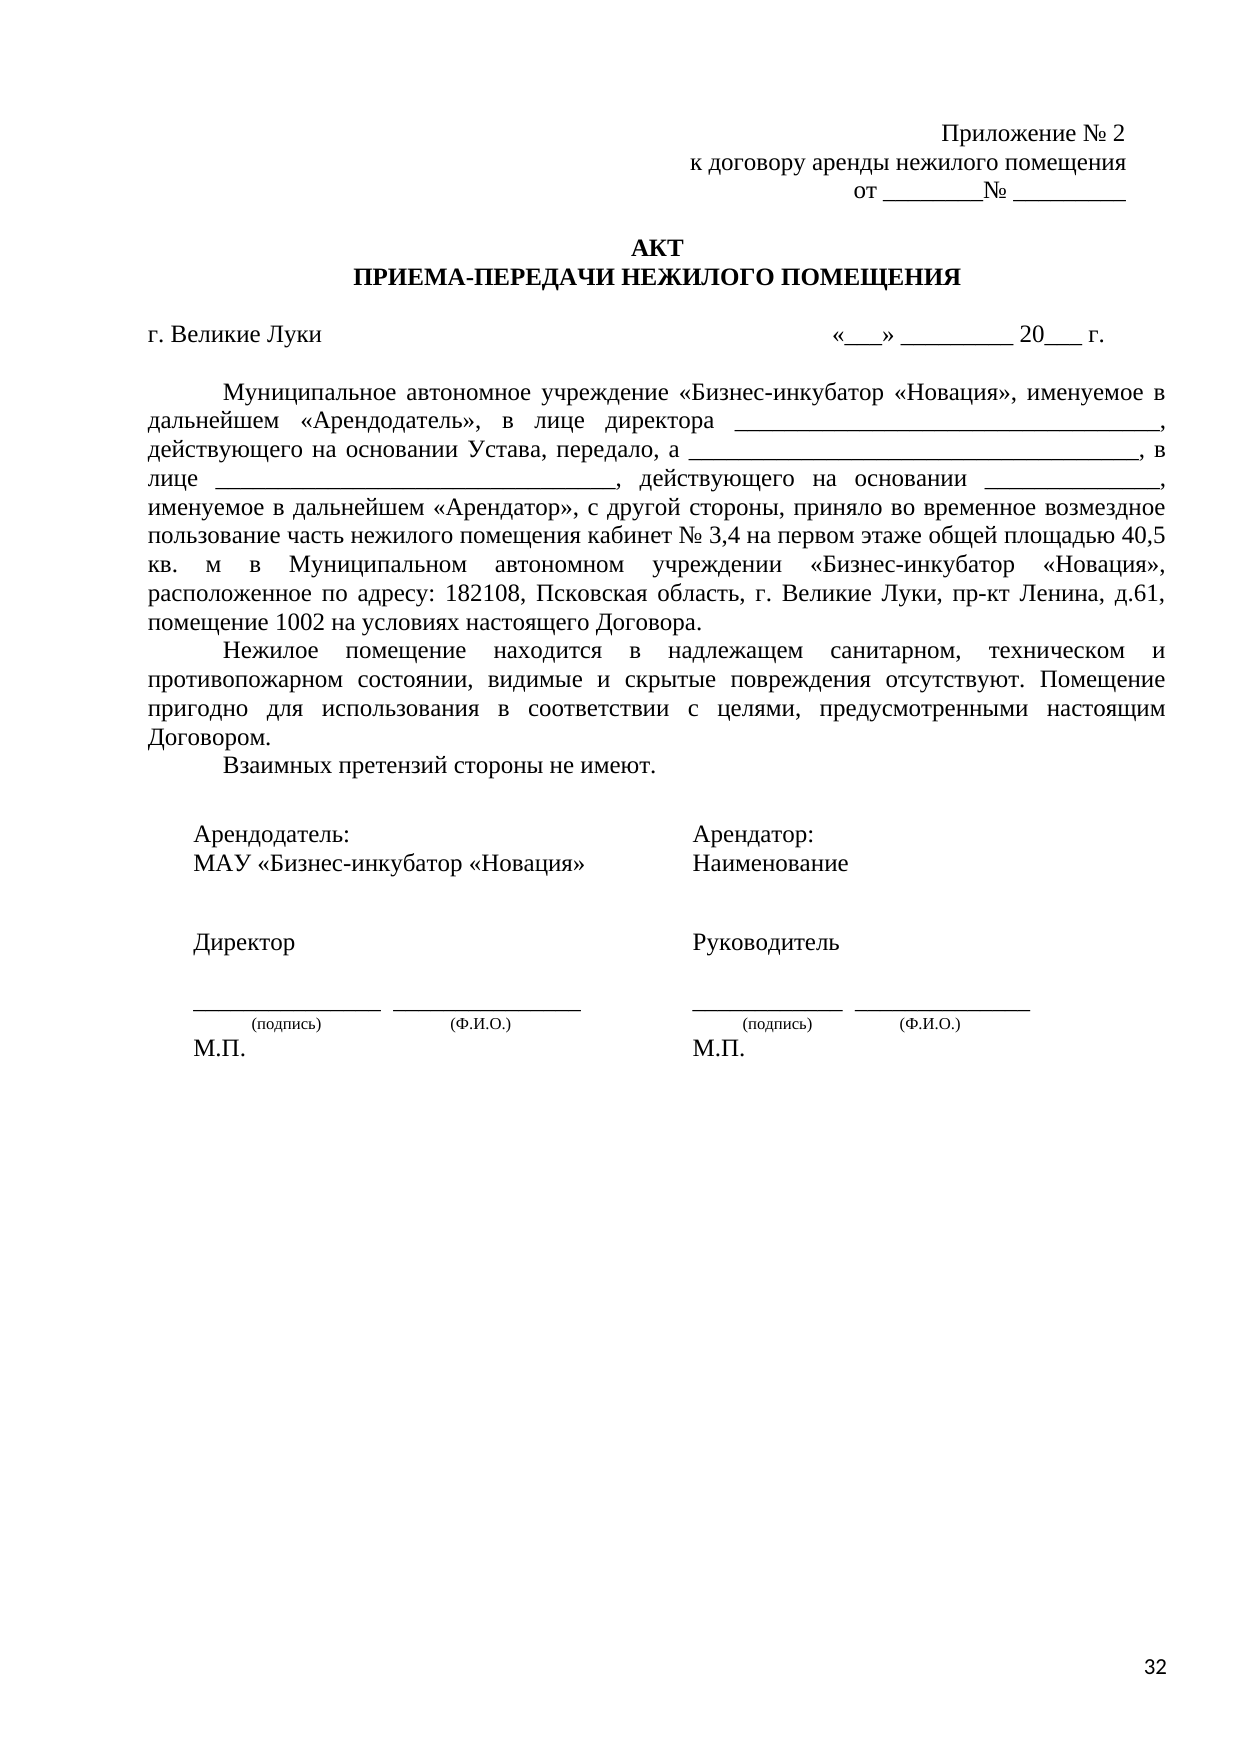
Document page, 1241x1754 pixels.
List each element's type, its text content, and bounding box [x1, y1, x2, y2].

text ПРИЕМА-ПЕРЕДАЧИ НЕЖИЛОГО ПОМЕЩЕНИЯ [148, 262, 1167, 291]
table_cell Руководитель ____________ ______________ (подпись) (Ф.И.О.) М.П. [681, 888, 1138, 1101]
text АКТ [148, 233, 1167, 262]
table_header Арендодатель: МАУ «Бизнес-инкубатор «Новация» [182, 808, 681, 887]
text Приложение № 2 [650, 118, 1167, 147]
text Муниципальное автономное учреждение «Бизнес-инкубатор «Новация», именуемое в дальнейшем «Арендодатель», в лице директора __________________________________, действующего на основании Устава, передало, а ____________________________________, в лице ________________________________, действующего на основании ______________, именуемое в дальнейшем «Арендатор», с другой стороны, приняло во временное возмездное пользование часть нежилого помещения кабинет № 3,4 на первом этаже общей площадью 40,5 кв. м в Муниципальном автономном учреждении «Бизнес-инкубатор «Новация», расположенное по адресу: 182108, Псковская область, г. Великие Луки, пр-кт Ленина, д.61, помещение 1002 на условиях настоящего Договора. [148, 377, 1167, 636]
table_header Арендатор: Наименование [681, 808, 1138, 887]
text Взаимных претензий стороны не имеют. [148, 751, 1167, 779]
text Нежилое помещение находится в надлежащем санитарном, техническом и противопожарном состоянии, видимые и скрытые повреждения отсутствуют. Помещение пригодно для использования в соответствии с целями, предусмотренными настоящим Договором. [148, 636, 1167, 751]
table_cell Директор _______________ _______________ (подпись) (Ф.И.О.) М.П. [182, 888, 681, 1101]
text к договору аренды нежилого помещения [650, 147, 1167, 176]
text г. Великие Луки «___» _________ 20___ г. [148, 319, 1167, 348]
text от ________№ _________ [650, 176, 1167, 204]
